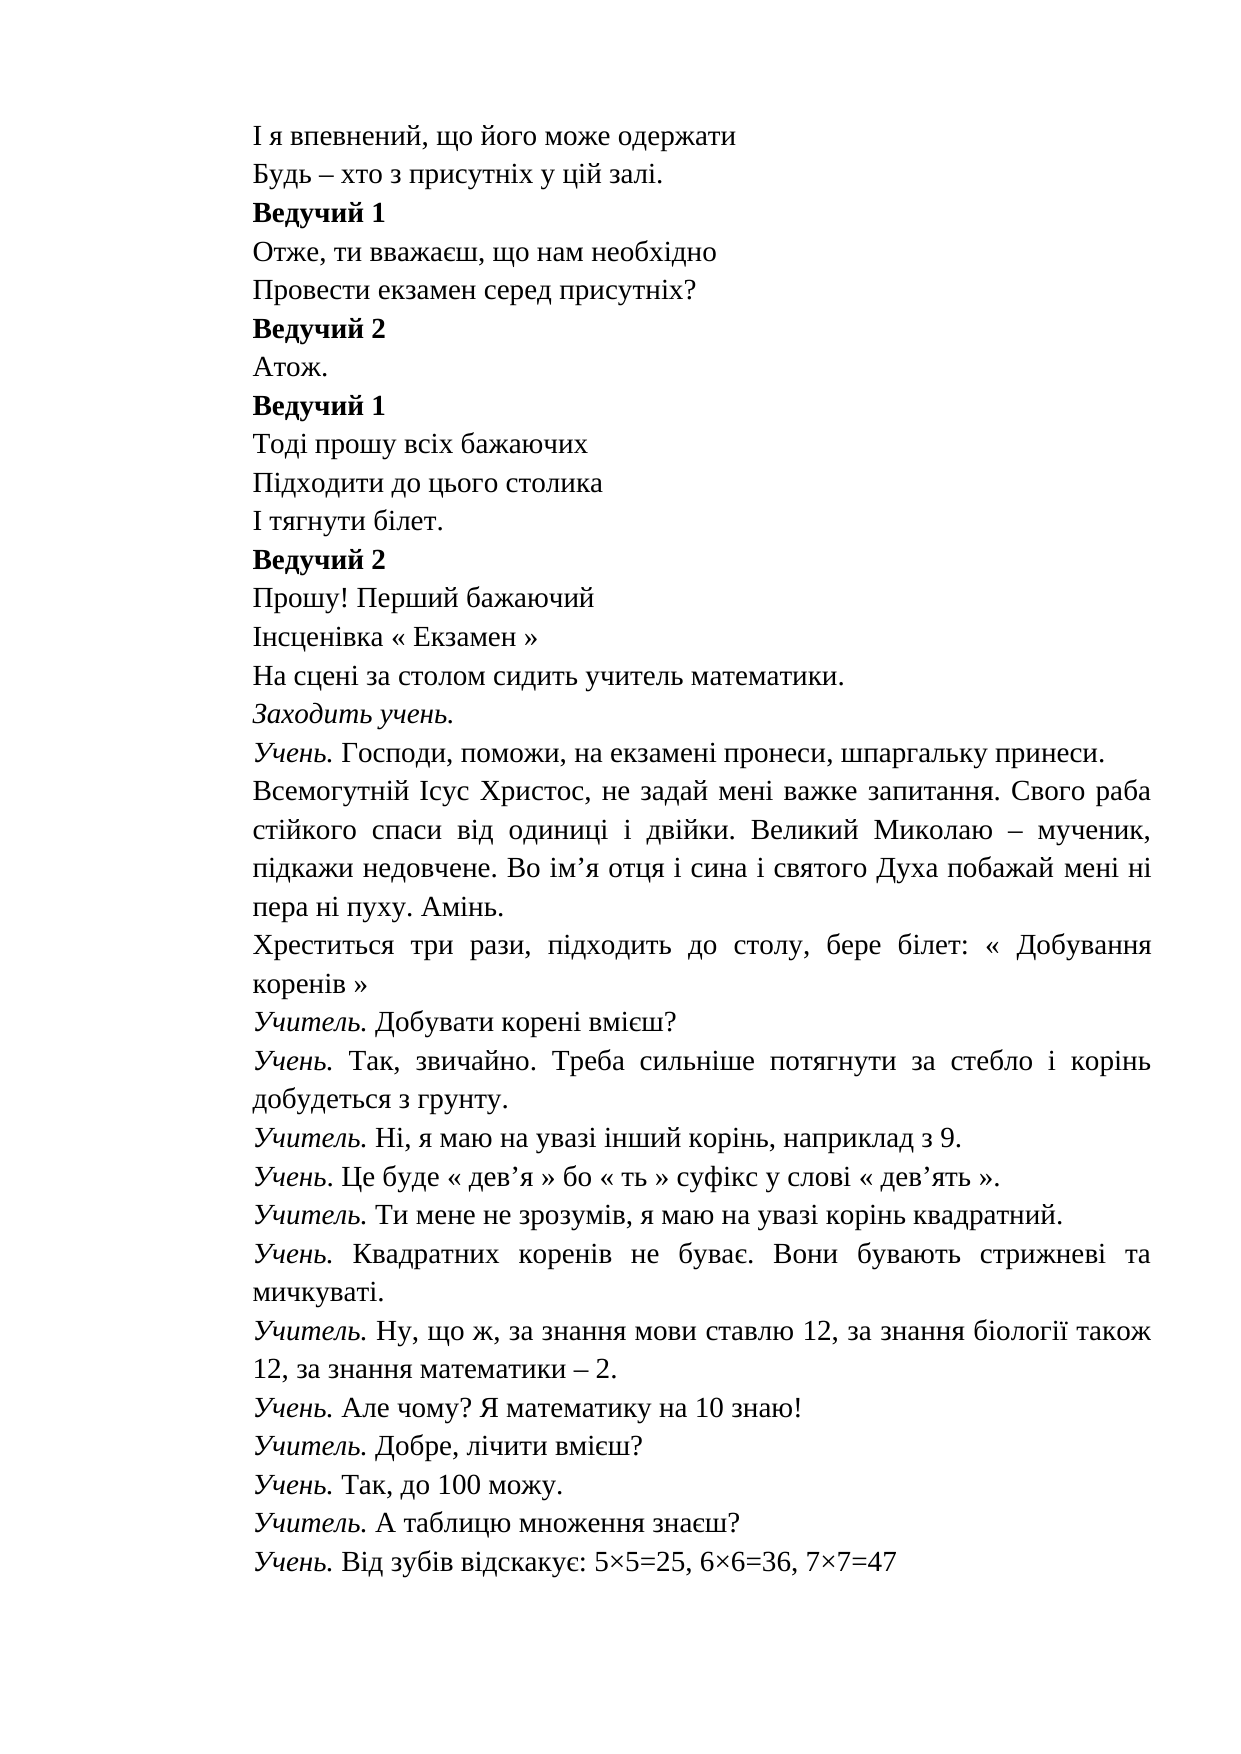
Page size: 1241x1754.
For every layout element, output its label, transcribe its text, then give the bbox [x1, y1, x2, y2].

list Учень. Це буде « дев’я » бо « ть » суфікс у слові « дев’ять ». [252, 1159, 1152, 1192]
list Отже, ти вважаєш, що нам необхідно [252, 234, 1152, 267]
list І я впевнений, що його може одержати [252, 118, 1152, 152]
list Всемогутній Ісус Христос, не задай мені важке запитання. Свого раба стійкого спаси від одиниці і двійки. Великий Миколаю – мученик, підкажи недовчене. Во ім’я отця і сина і святого Духа побажай мені ні пера ні пуху. Амінь. [252, 773, 1152, 922]
list Учитель. Добре, лічити вмієш? [252, 1428, 1152, 1462]
list Хреститься три рази, підходить до столу, бере білет: « Добування коренів » [252, 927, 1152, 999]
list Учень. Від зубів відскакує: 5×5=25, 6×6=36, 7×7=47 [252, 1544, 1152, 1578]
list Учитель. Добувати корені вмієш? [252, 1004, 1152, 1038]
list Заходить учень. [252, 696, 1152, 730]
list Учень. Квадратних коренів не буває. Вони бувають стрижневі та мичкуваті. [252, 1236, 1152, 1308]
list Підходити до цього столика [252, 465, 1152, 498]
list Ведучий 2 [252, 542, 1152, 576]
list На сцені за столом сидить учитель математики. [252, 658, 1152, 691]
list Учень. Господи, поможи, на екзамені пронеси, шпаргальку принеси. [252, 735, 1152, 768]
list Учень. Так, звичайно. Треба сильніше потягнути за стебло і корінь добудеться з грунту. [252, 1043, 1152, 1115]
list Учитель. Ну, що ж, за знання мови ставлю 12, за знання біології також 12, за знання математики – 2. [252, 1313, 1152, 1385]
list Ведучий 1 [252, 388, 1152, 421]
list Інсценівка « Екзамен » [252, 619, 1152, 653]
list Ведучий 2 [252, 311, 1152, 344]
list Ведучий 1 [252, 195, 1152, 229]
list Учень. Але чому? Я математику на 10 знаю! [252, 1390, 1152, 1423]
list Прошу! Перший бажаючий [252, 581, 1152, 614]
list І тягнути білет. [252, 503, 1152, 537]
list Учитель. Ні, я маю на увазі інший корінь, наприклад з 9. [252, 1120, 1152, 1154]
list Тоді прошу всіх бажаючих [252, 426, 1152, 460]
list Учень. Так, до 100 можу. [252, 1467, 1152, 1501]
list Провести екзамен серед присутніх? [252, 272, 1152, 306]
list Атож. [252, 349, 1152, 383]
list Учитель. Ти мене не зрозумів, я маю на увазі корінь квадратний. [252, 1197, 1152, 1231]
list Будь – хто з присутніх у цій залі. [252, 157, 1152, 190]
list Учитель. А таблицю множення знаєш? [252, 1506, 1152, 1539]
